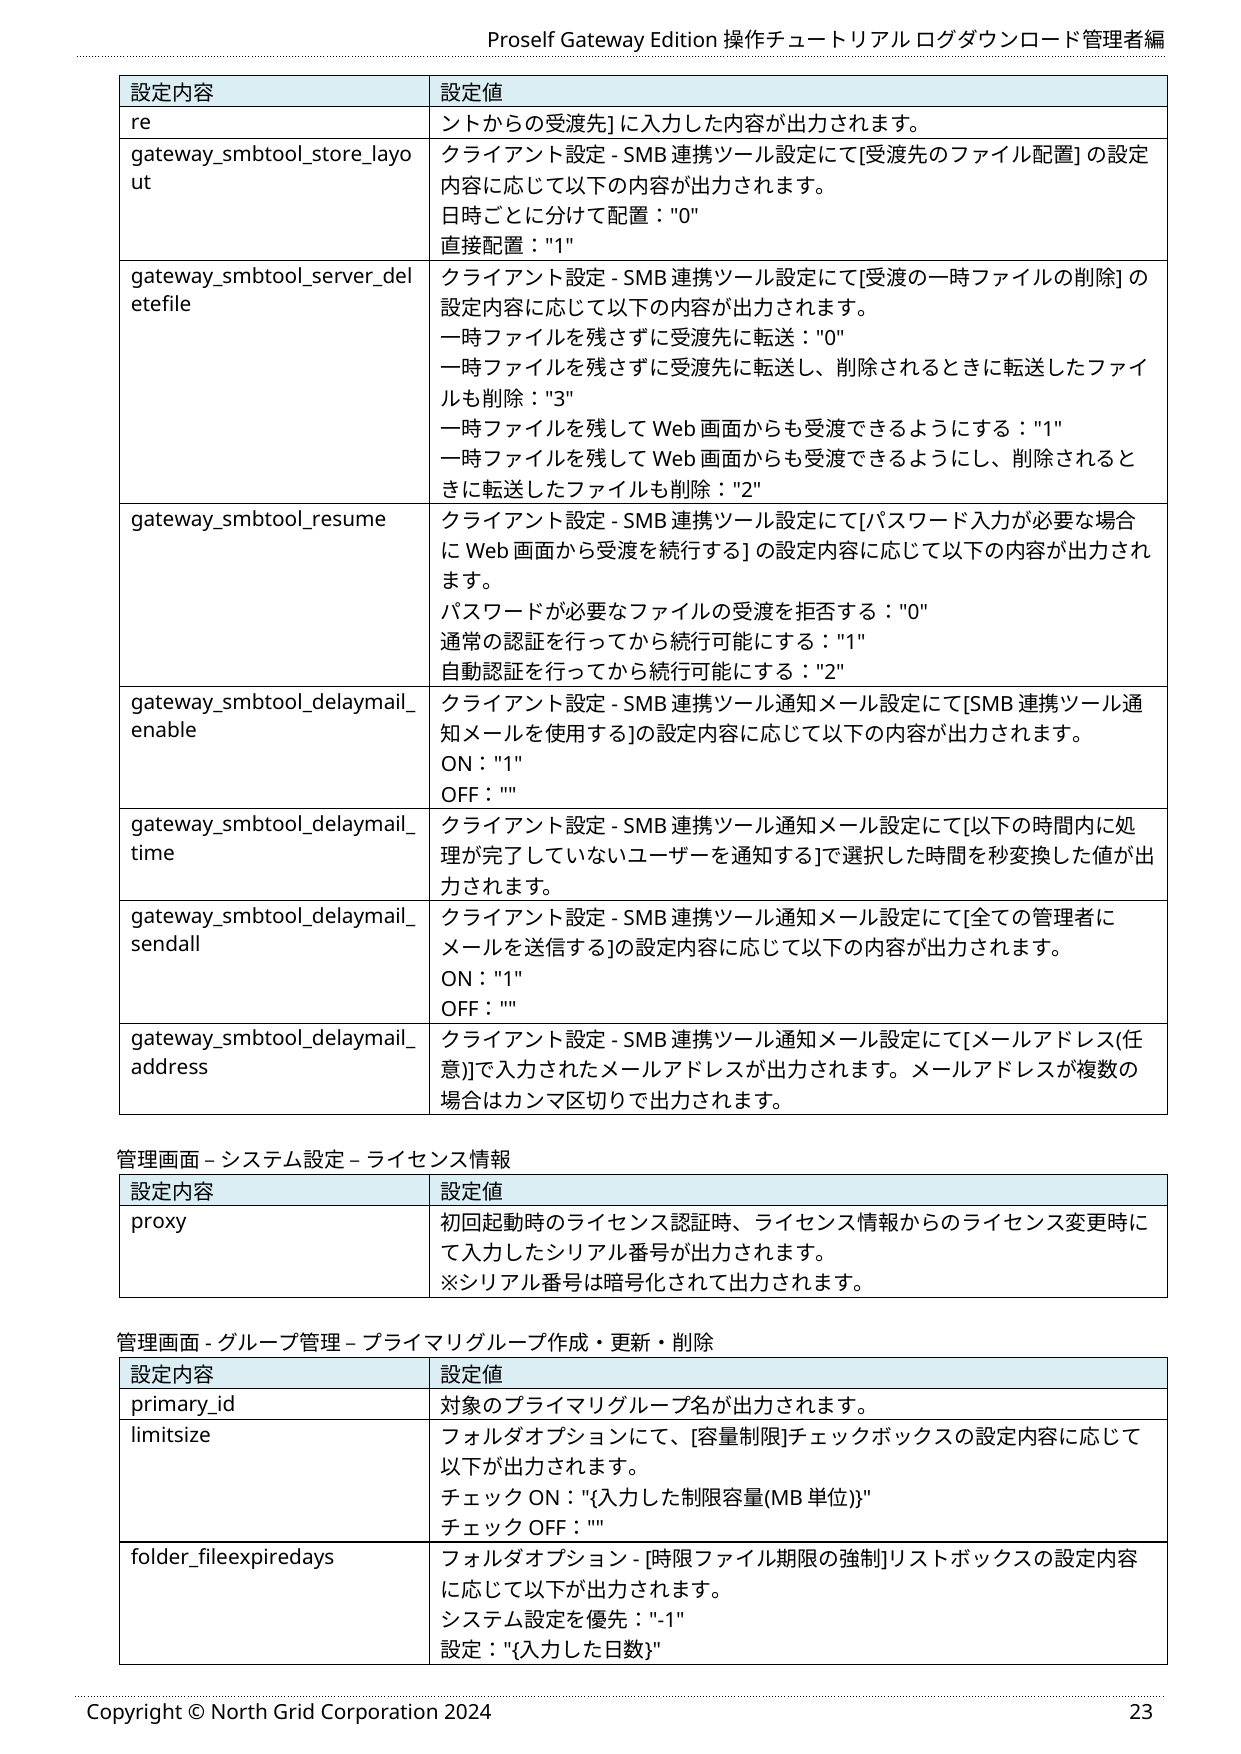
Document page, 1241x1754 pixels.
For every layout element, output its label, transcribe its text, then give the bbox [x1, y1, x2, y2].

table_cell クライアント設定 - SMB連携ツール設定にて[パスワード入力が必要な場合にWeb画面から受渡を続行する] の設定内容に応じて以下の内容が出力されます。 パスワードが必要なファイルの受渡を拒否する："0" 通常の認証を行ってから続行可能にする："1" 自動認証を行ってから続行可能にする："2" [430, 504, 1167, 686]
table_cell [430, 107, 1167, 138]
table_cell クライアント設定 - SMB連携ツール通知メール設定にて[全ての管理者にメールを送信する]の設定内容に応じて以下の内容が出力されます。 ON："1" OFF："" [430, 901, 1167, 1022]
table_header 設定値 [430, 1175, 1167, 1205]
table_header 設定内容 [120, 1358, 429, 1388]
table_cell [120, 107, 429, 138]
text 管理画面 – システム設定 – ライセンス情報 [117, 1144, 1165, 1174]
table_cell クライアント設定 - SMB連携ツール設定にて[受渡の一時ファイルの削除] の設定内容に応じて以下の内容が出力されます。 一時ファイルを残さずに受渡先に転送："0" 一時ファイルを残さずに受渡先に転送し、削除されるときに転送したファイルも削除："3" 一時ファイルを残してWeb画面からも受渡できるようにする："1" 一時ファイルを残してWeb画面からも受渡できるようにし、削除されるときに転送したファイルも削除："2" [430, 261, 1167, 503]
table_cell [120, 1543, 429, 1664]
table_cell primary_id [120, 1389, 429, 1419]
table_cell クライアント設定 - SMB連携ツール通知メール設定にて[以下の時間内に処理が完了していないユーザーを通知する]で選択した時間を秒変換した値が出力されます。 [430, 809, 1167, 900]
table_cell gateway_smbtool_delaymail_time [120, 809, 429, 900]
table_cell gateway_smbtool_server_deletefile [120, 261, 429, 503]
table_cell gateway_smbtool_delaymail_sendall [120, 901, 429, 1022]
table_cell gateway_smbtool_delaymail_address [120, 1024, 429, 1114]
table_cell 初回起動時のライセンス認証時、ライセンス情報からのライセンス変更時にて入力したシリアル番号が出力されます。 ※シリアル番号は暗号化されて出力されます。 [430, 1206, 1167, 1297]
table_cell 対象のプライマリグループ名が出力されます。 [430, 1389, 1167, 1419]
table_header 設定値 [430, 76, 1167, 106]
table_cell limitsize [120, 1420, 429, 1541]
table_header 設定値 [430, 1358, 1167, 1388]
table_header 設定内容 [120, 1175, 429, 1205]
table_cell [430, 1543, 1167, 1664]
text 管理画面 - グループ管理 – プライマリグループ作成・更新・削除 [117, 1326, 1165, 1357]
table_cell proxy [120, 1206, 429, 1297]
table_cell クライアント設定 - SMB連携ツール設定にて[受渡先のファイル配置] の設定内容に応じて以下の内容が出力されます。 日時ごとに分けて配置："0" 直接配置："1" [430, 139, 1167, 260]
table_header 設定内容 [120, 76, 429, 106]
table_cell クライアント設定 - SMB連携ツール通知メール設定にて[SMB連携ツール通知メールを使用する]の設定内容に応じて以下の内容が出力されます。 ON："1" OFF："" [430, 687, 1167, 808]
table_cell gateway_smbtool_store_layout [120, 139, 429, 260]
table_cell クライアント設定 - SMB連携ツール通知メール設定にて[メールアドレス(任意)]で入力されたメールアドレスが出力されます。メールアドレスが複数の場合はカンマ区切りで出力されます。 [430, 1024, 1167, 1114]
table_cell gateway_smbtool_resume [120, 504, 429, 686]
table_cell gateway_smbtool_delaymail_enable [120, 687, 429, 808]
table_cell フォルダオプションにて、[容量制限]チェックボックスの設定内容に応じて以下が出力されます。 チェックON："{入力した制限容量(MB単位)}" チェックOFF："" [430, 1420, 1167, 1541]
